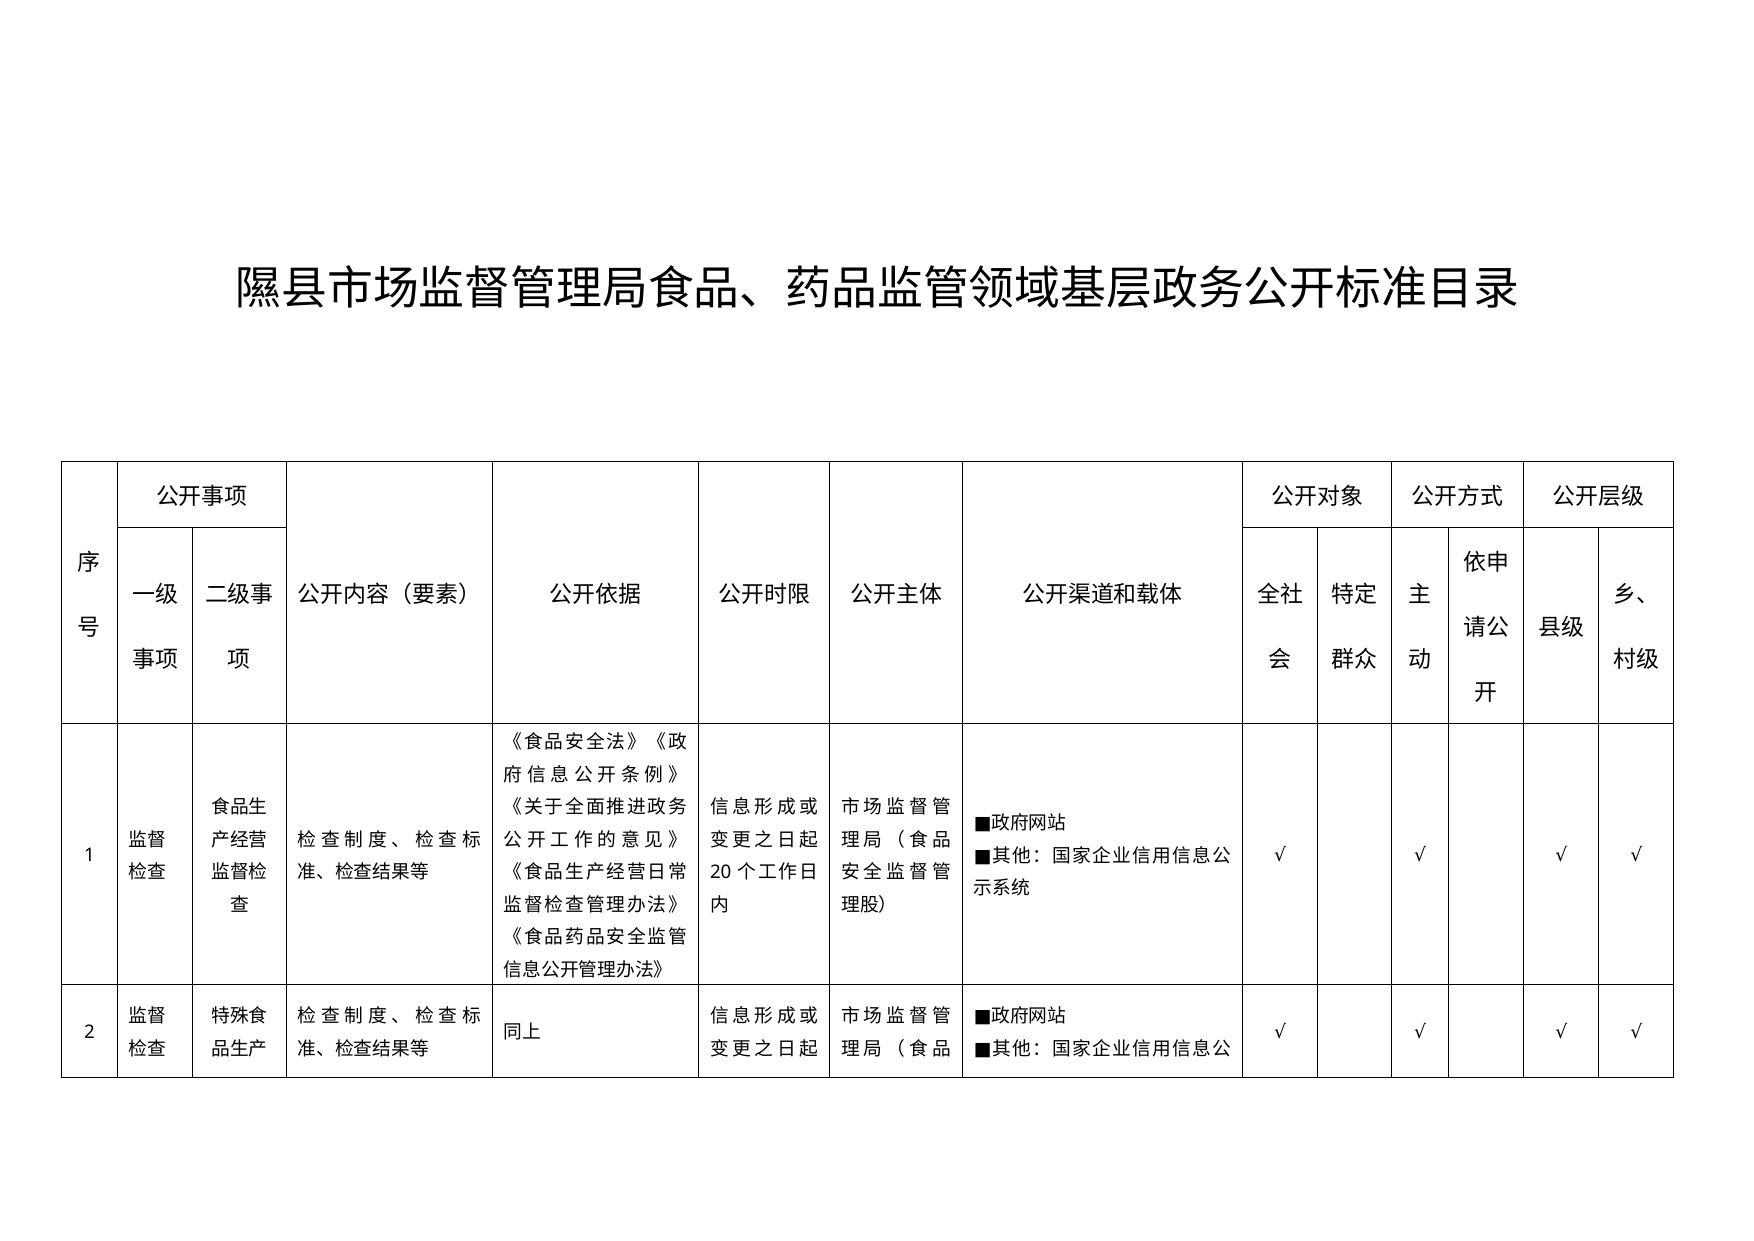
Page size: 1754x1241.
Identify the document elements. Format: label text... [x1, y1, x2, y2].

table_cell √ [1599, 985, 1673, 1077]
table_cell 《食品安全法》《政府信息公开条例》《关于全面推进政务公开工作的意见》《食品生产经营日常监督检查管理办法》《食品药品安全监管信息公开管理办法》 [493, 724, 698, 984]
table_cell 市场监督管理局（食品安全监督管理股） [830, 985, 962, 1077]
table_header 公开事项 [118, 462, 286, 527]
table_cell 1 [62, 724, 117, 984]
table_cell [1318, 985, 1391, 1077]
table_cell 一级事项 [118, 528, 192, 723]
table_cell 2 [62, 985, 117, 1077]
table_cell ■政府网站 ■其他：国家企业信用信息公示系统 [963, 724, 1242, 984]
table_cell 食品生产经营监督检查 [193, 724, 286, 984]
table_cell 检查制度、检查标准、检查结果等 [287, 985, 492, 1077]
table_header 公开主体 [830, 462, 962, 723]
table_cell 同上 [493, 985, 698, 1077]
table_cell [1318, 724, 1391, 984]
table_cell [1449, 724, 1523, 984]
table_cell 特殊食品生产经营监督检查 [193, 985, 286, 1077]
table_cell [1449, 985, 1523, 1077]
table_header 公开依据 [493, 462, 698, 723]
table_cell √ [1599, 724, 1673, 984]
table_header 序号 [62, 462, 117, 723]
table_header 公开渠道和载体 [963, 462, 1242, 723]
table_header 公开方式 [1392, 462, 1523, 527]
subtitle 隰县市场监督管理局食品、药品监管领域基层政务公开标准目录 [150, 236, 1604, 333]
table_header 公开对象 [1243, 462, 1391, 527]
table_cell √ [1524, 985, 1598, 1077]
table_cell 特定群众 [1318, 528, 1391, 723]
table_cell 乡、村级 [1599, 528, 1673, 723]
table_cell 县级 [1524, 528, 1598, 723]
table_cell √ [1392, 724, 1448, 984]
table_cell 信息形成或变更之日起20个工作日内 [699, 985, 829, 1077]
table_cell √ [1243, 724, 1317, 984]
table_cell 检查制度、检查标准、检查结果等 [287, 724, 492, 984]
table_cell 信息形成或变更之日起20个工作日内 [699, 724, 829, 984]
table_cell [963, 985, 1242, 1077]
table_cell √ [1243, 985, 1317, 1077]
table_header 公开层级 [1524, 462, 1673, 527]
table_header 公开时限 [699, 462, 829, 723]
table_cell 全社会 [1243, 528, 1317, 723]
table_header 公开内容（要素） [287, 462, 492, 723]
table_cell 二级事项 [193, 528, 286, 723]
table_cell 监督 检查 [118, 985, 192, 1077]
table_cell 市场监督管理局（食品安全监督管理股） [830, 724, 962, 984]
table_cell 主动 [1392, 528, 1448, 723]
table_cell √ [1524, 724, 1598, 984]
table_cell 监督 检查 [118, 724, 192, 984]
table_cell √ [1392, 985, 1448, 1077]
table_cell 依申请公开 [1449, 528, 1523, 723]
